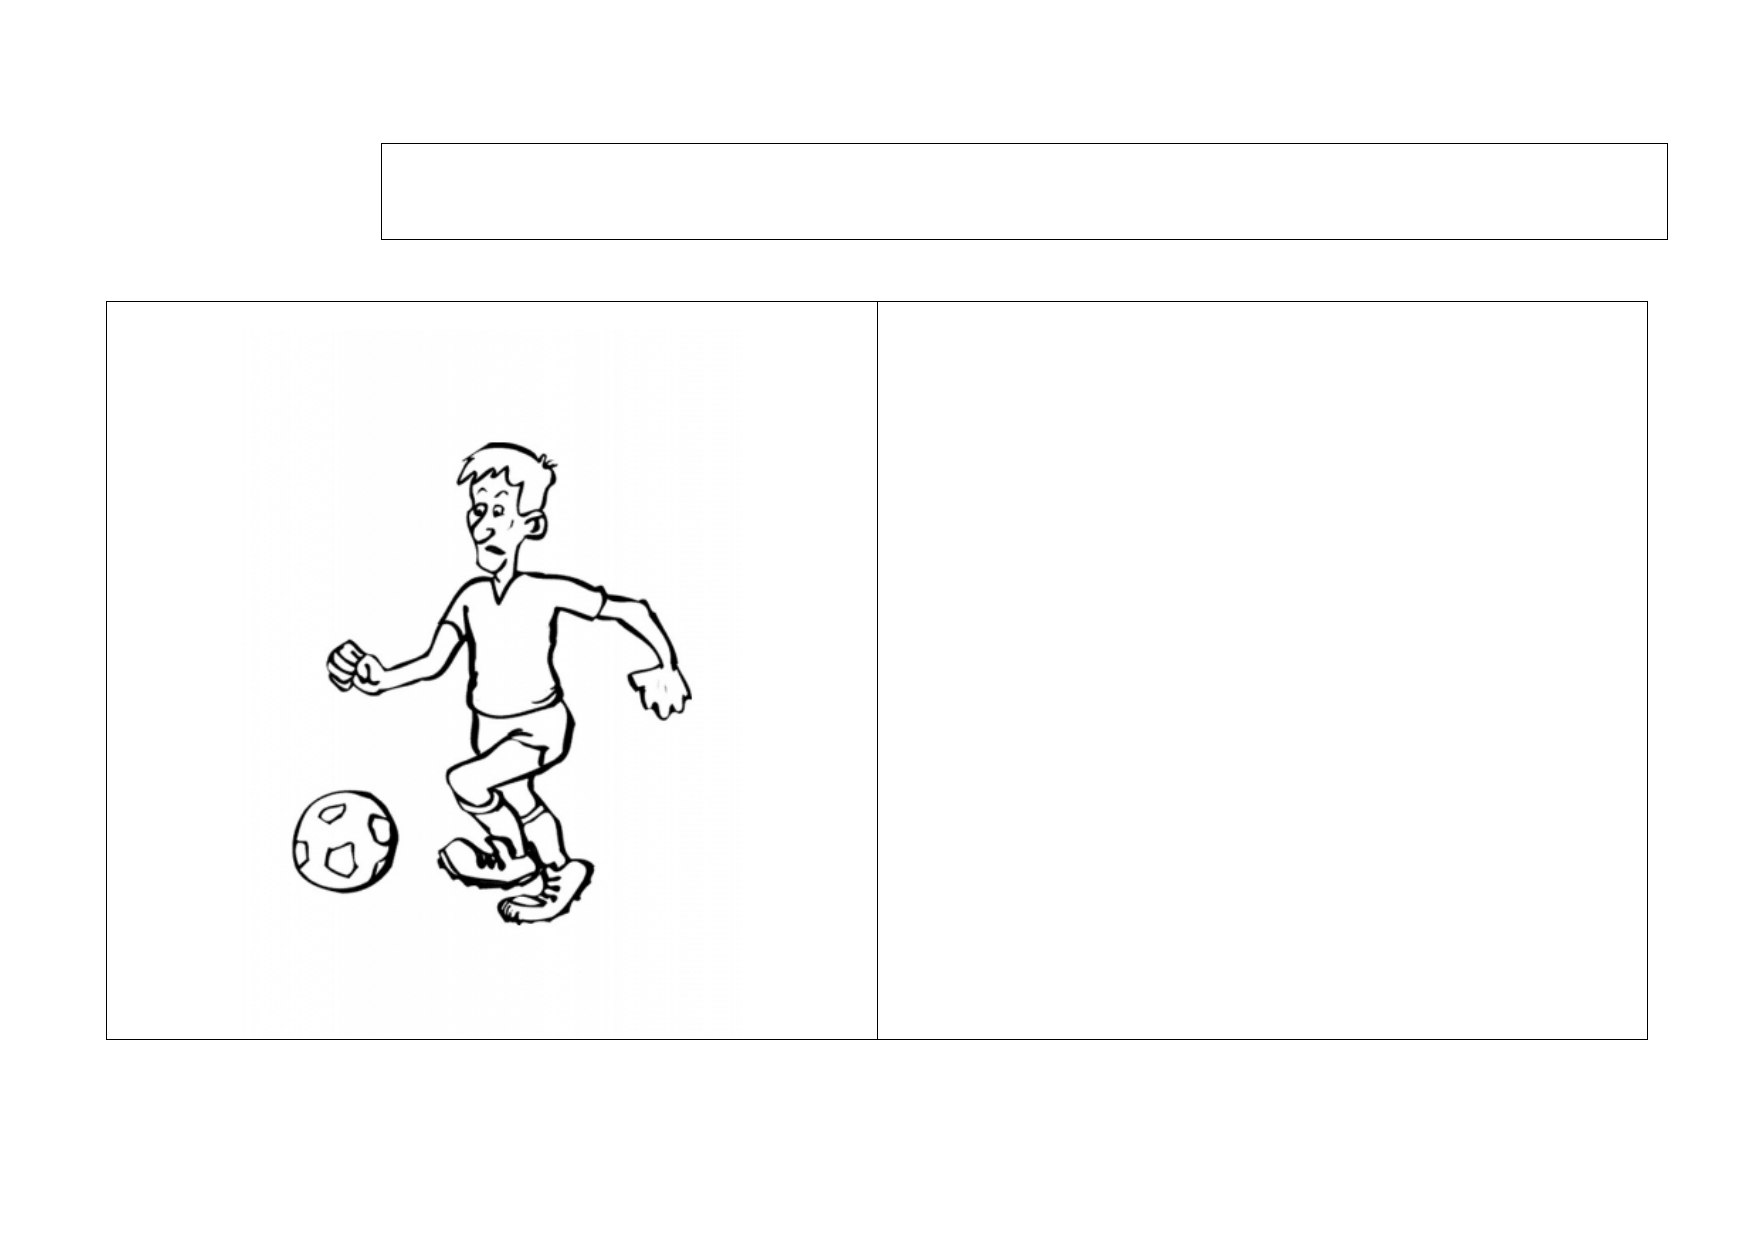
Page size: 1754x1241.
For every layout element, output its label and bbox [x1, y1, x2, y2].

table_header [878, 302, 1647, 1038]
picture [241, 329, 743, 1039]
table_header [107, 302, 877, 1038]
